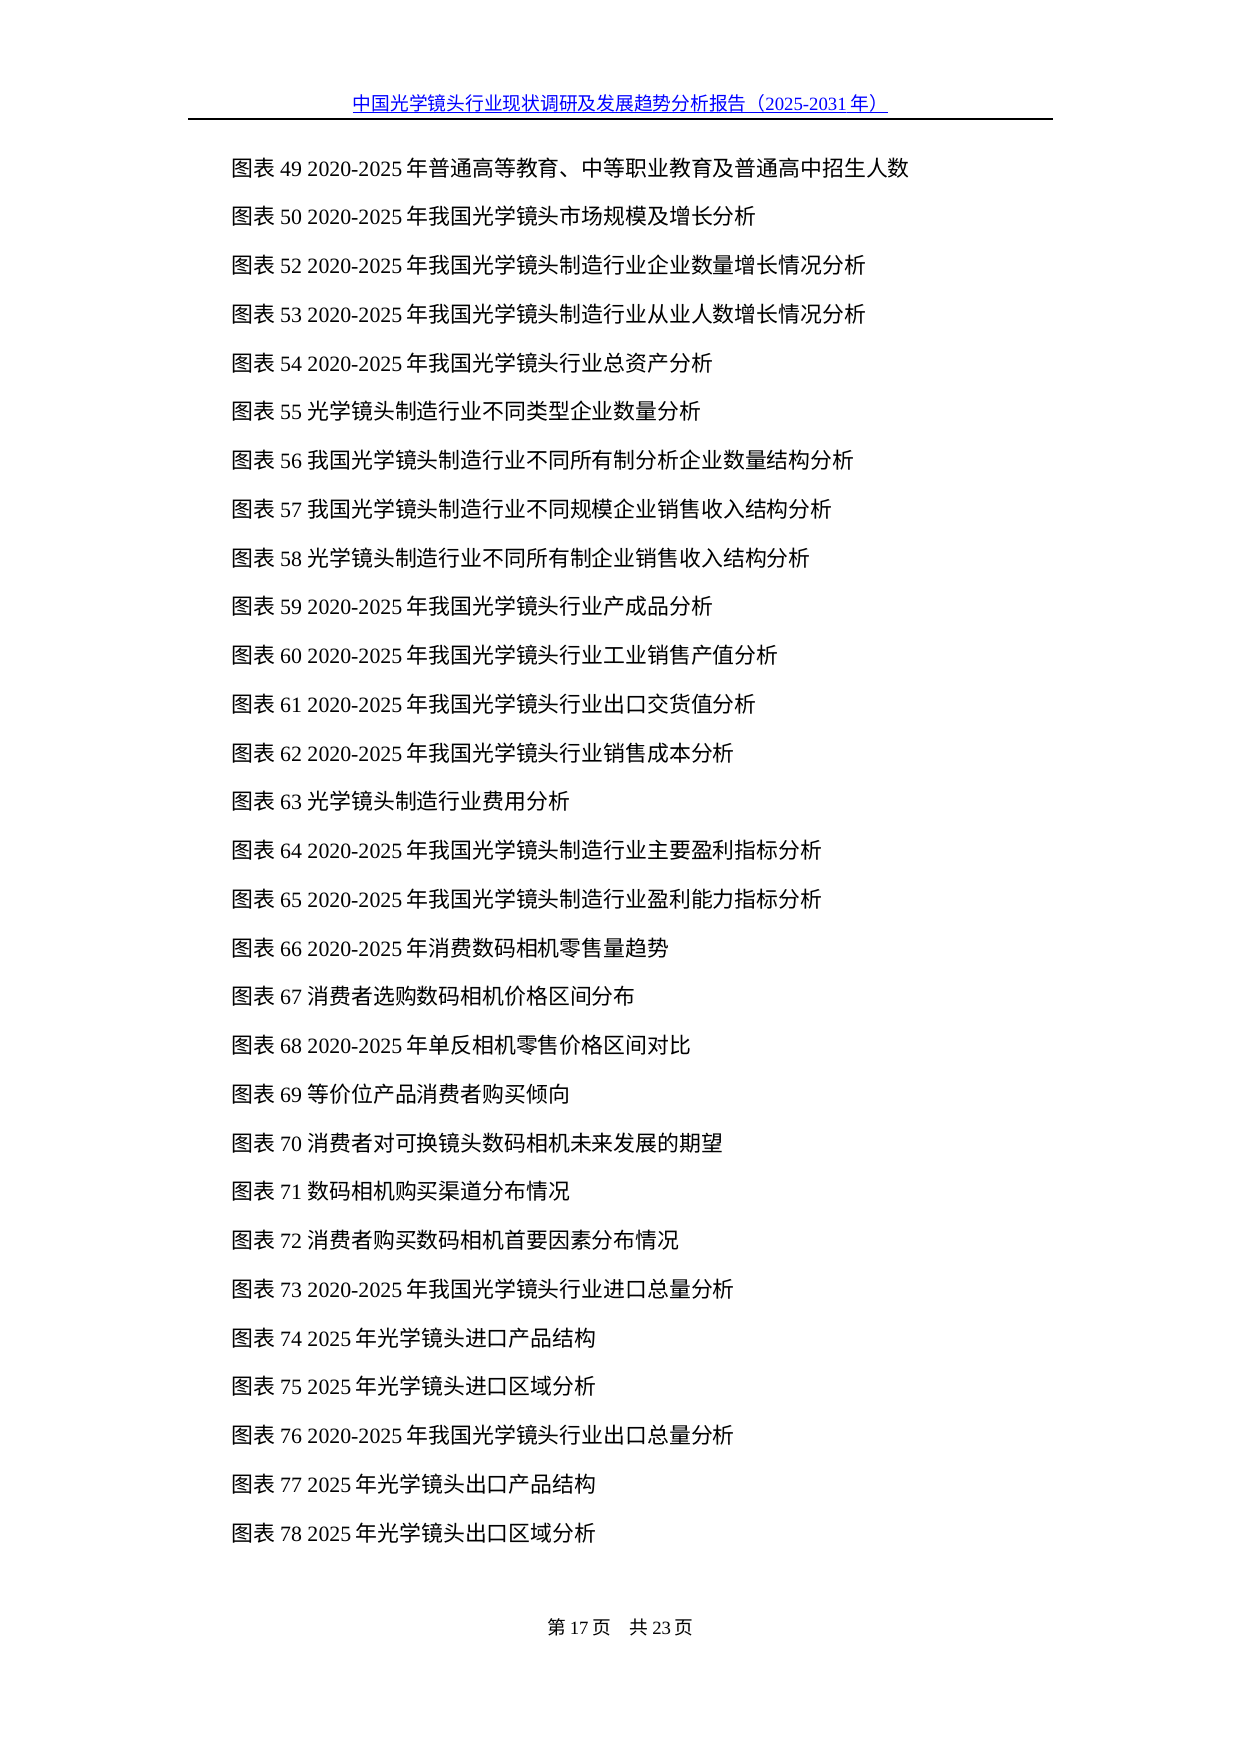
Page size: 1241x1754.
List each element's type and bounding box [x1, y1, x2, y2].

text [187, 150, 1053, 1548]
